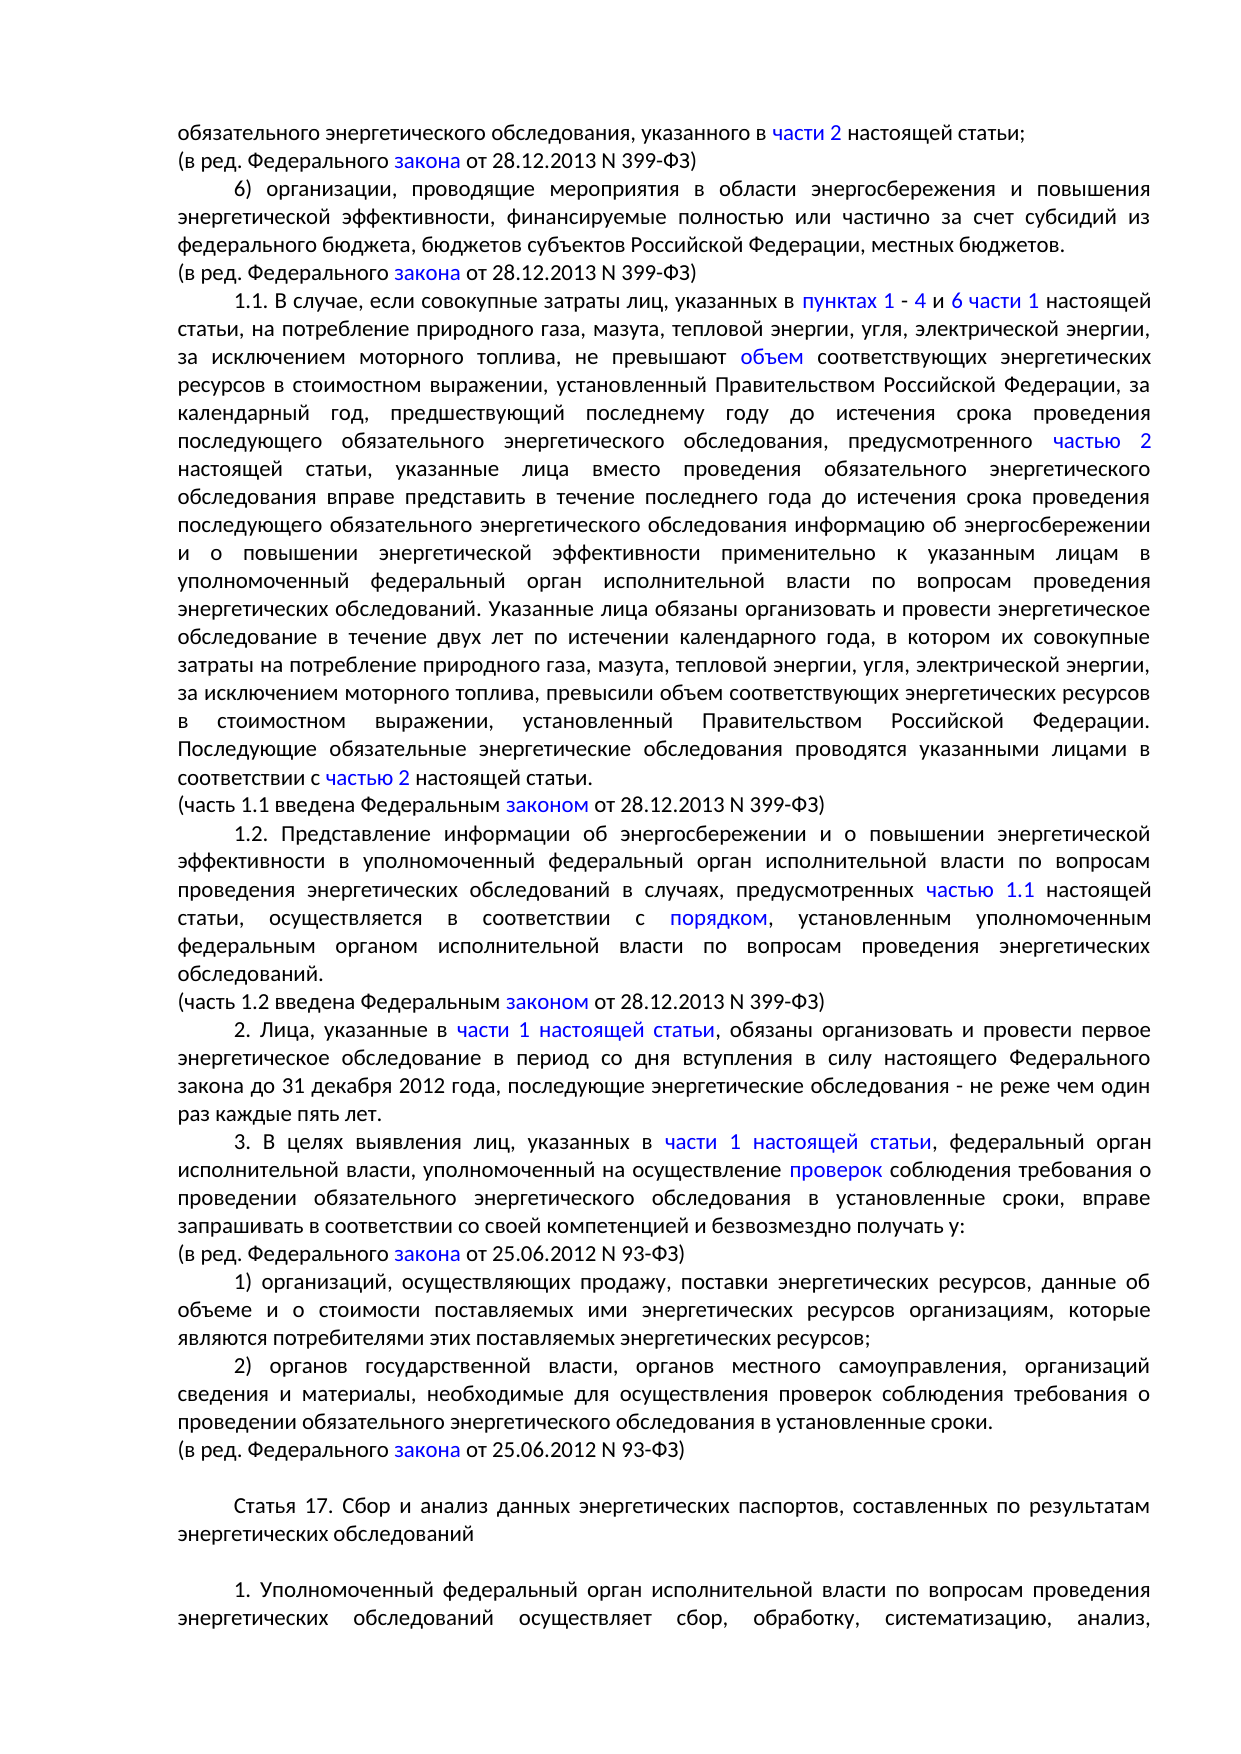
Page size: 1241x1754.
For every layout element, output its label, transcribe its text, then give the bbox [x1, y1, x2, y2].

text 1.2. Представление информации об энергосбережении и о повышении энергетической эффективности в уполномоченный федеральный орган исполнительной власти по вопросам проведения энергетических обследований в случаях, предусмотренных частью 1.1 настоящей статьи, осуществляется в соответствии с порядком, установленным уполномоченным федеральным органом исполнительной власти по вопросам проведения энергетических обследований. [177, 819, 1152, 987]
text (часть 1.1 введена Федеральным законом от 28.12.2013 N 399-ФЗ) [177, 791, 1152, 819]
text (в ред. Федерального закона от 25.06.2012 N 93-ФЗ) [177, 1239, 1152, 1267]
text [177, 118, 1152, 146]
text (часть 1.2 введена Федеральным законом от 28.12.2013 N 399-ФЗ) [177, 987, 1152, 1015]
text 2. Лица, указанные в части 1 настоящей статьи, обязаны организовать и провести первое энергетическое обследование в период со дня вступления в силу настоящего Федерального закона до 31 декабря 2012 года, последующие энергетические обследования - не реже чем один раз каждые пять лет. [177, 1015, 1152, 1127]
text 1) организаций, осуществляющих продажу, поставки энергетических ресурсов, данные об объеме и о стоимости поставляемых ими энергетических ресурсов организациям, которые являются потребителями этих поставляемых энергетических ресурсов; [177, 1267, 1152, 1351]
text 1.1. В случае, если совокупные затраты лиц, указанных в пунктах 1 - 4 и 6 части 1 настоящей статьи, на потребление природного газа, мазута, тепловой энергии, угля, электрической энергии, за исключением моторного топлива, не превышают объем соответствующих энергетических ресурсов в стоимостном выражении, установленный Правительством Российской Федерации, за календарный год, предшествующий последнему году до истечения срока проведения последующего обязательного энергетического обследования, предусмотренного частью 2 настоящей статьи, указанные лица вместо проведения обязательного энергетического обследования вправе представить в течение последнего года до истечения срока проведения последующего обязательного энергетического обследования информацию об энергосбережении и о повышении энергетической эффективности применительно к указанным лицам в уполномоченный федеральный орган исполнительной власти по вопросам проведения энергетических обследований. Указанные лица обязаны организовать и провести энергетическое обследование в течение двух лет по истечении календарного года, в котором их совокупные затраты на потребление природного газа, мазута, тепловой энергии, угля, электрической энергии, за исключением моторного топлива, превысили объем соответствующих энергетических ресурсов в стоимостном выражении, установленный Правительством Российской Федерации. Последующие обязательные энергетические обследования проводятся указанными лицами в соответствии с частью 2 настоящей статьи. [177, 286, 1152, 791]
text (в ред. Федерального закона от 28.12.2013 N 399-ФЗ) [177, 258, 1152, 286]
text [177, 1575, 1152, 1631]
text (в ред. Федерального закона от 28.12.2013 N 399-ФЗ) [177, 146, 1152, 174]
text 2) органов государственной власти, органов местного самоуправления, организаций сведения и материалы, необходимые для осуществления проверок соблюдения требования о проведении обязательного энергетического обследования в установленные сроки. [177, 1351, 1152, 1435]
text 6) организации, проводящие мероприятия в области энергосбережения и повышения энергетической эффективности, финансируемые полностью или частично за счет субсидий из федерального бюджета, бюджетов субъектов Российской Федерации, местных бюджетов. [177, 174, 1152, 258]
text (в ред. Федерального закона от 25.06.2012 N 93-ФЗ) [177, 1435, 1152, 1463]
text Статья 17. Сбор и анализ данных энергетических паспортов, составленных по результатам энергетических обследований [177, 1491, 1152, 1547]
text 3. В целях выявления лиц, указанных в части 1 настоящей статьи, федеральный орган исполнительной власти, уполномоченный на осуществление проверок соблюдения требования о проведении обязательного энергетического обследования в установленные сроки, вправе запрашивать в соответствии со своей компетенцией и безвозмездно получать у: [177, 1127, 1152, 1239]
